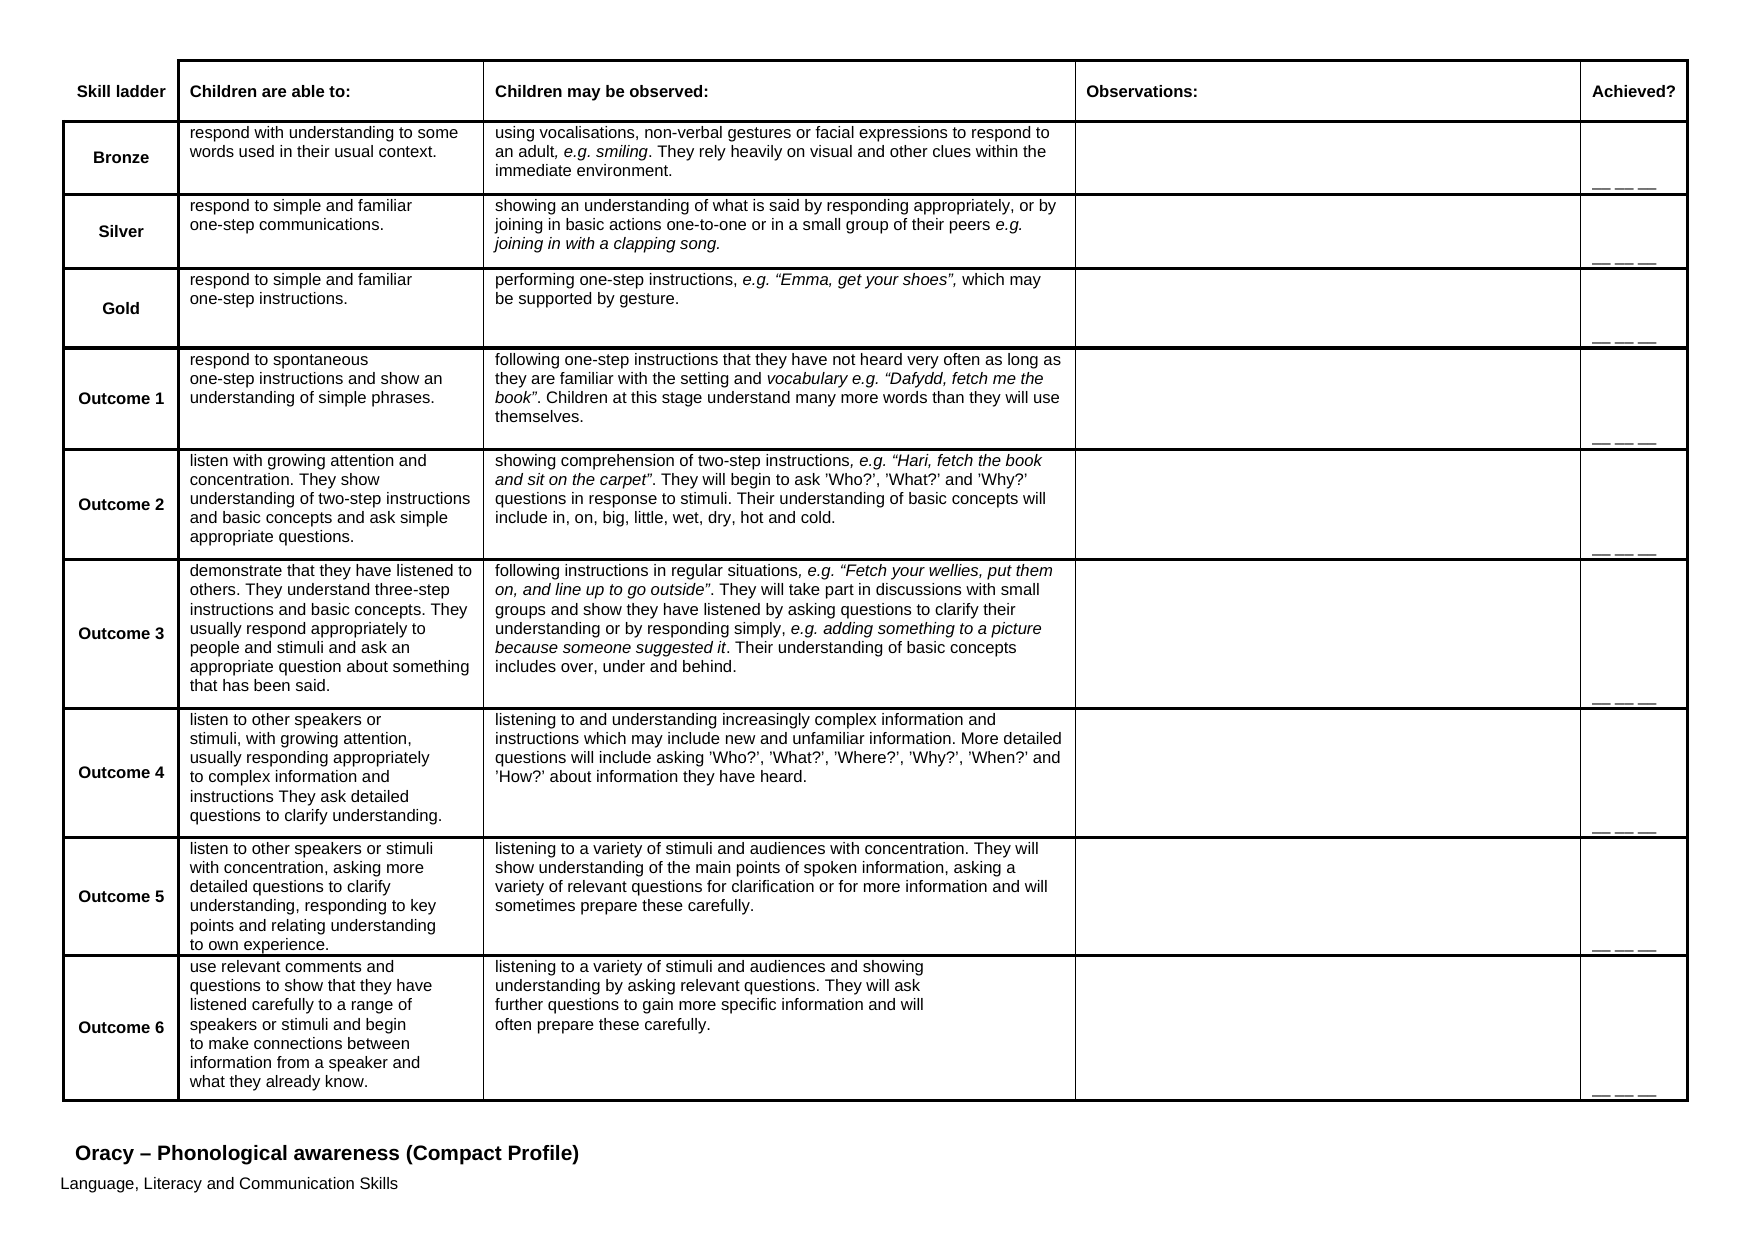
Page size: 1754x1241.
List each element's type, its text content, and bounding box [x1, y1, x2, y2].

table_cell demonstrate that they have listened to others. They understand three-step instructions and basic concepts. They usually respond appropriately to people and stimuli and ask an appropriate question about something that has been said. [180, 561, 483, 707]
table_cell following instructions in regular situations, e.g. “Fetch your wellies, put them on, and line up to go outside”. They will take part in discussions with small groups and show they have listened by asking questions to clarify their understanding or by responding simply, e.g. adding something to a picture because someone suggested it. Their understanding of basic concepts includes over, under and behind. [484, 561, 1075, 707]
table_cell __ __ __ [1581, 350, 1686, 447]
table_cell [1076, 561, 1580, 707]
table_cell listening to a variety of stimuli and audiences and showing understanding by asking relevant questions. They will ask further questions to gain more specific information and will often prepare these carefully. [484, 957, 1075, 1099]
table_cell Gold [65, 270, 177, 346]
table_cell Outcome 3 [65, 561, 177, 707]
table_cell [1076, 957, 1580, 1099]
table_cell Outcome 1 [65, 350, 177, 447]
table_cell listen to other speakers or stimuli, with growing attention, usually responding appropriately to complex information and instructions They ask detailed questions to clarify understanding. [180, 710, 483, 836]
table_cell __ __ __ [1581, 451, 1686, 558]
table_cell [1076, 270, 1580, 346]
table_cell showing comprehension of two-step instructions, e.g. “Hari, fetch the book and sit on the carpet”. They will begin to ask ’Who?’, ’What?’ and ’Why?’ questions in response to stimuli. Their understanding of basic concepts will include in, on, big, little, wet, dry, hot and cold. [484, 451, 1075, 558]
table_cell [1076, 710, 1580, 836]
table_cell using vocalisations, non-verbal gestures or facial expressions to respond to an adult, e.g. smiling. They rely heavily on visual and other clues within the immediate environment. [484, 123, 1075, 193]
table_cell listening to and understanding increasingly complex information and instructions which may include new and unfamiliar information. More detailed questions will include asking ’Who?’, ’What?’, ’Where?’, ’Why?’, ’When?’ and ’How?’ about information they have heard. [484, 710, 1075, 836]
table_cell respond to spontaneous one-step instructions and show an understanding of simple phrases. [180, 350, 483, 447]
table_cell [1076, 839, 1580, 954]
table_cell following one-step instructions that they have not heard very often as long as they are familiar with the setting and vocabulary e.g. “Dafydd, fetch me the book”. Children at this stage understand many more words than they will use themselves. [484, 350, 1075, 447]
table_cell __ __ __ [1581, 123, 1686, 193]
table_cell showing an understanding of what is said by responding appropriately, or by joining in basic actions one-to-one or in a small group of their peers e.g. joining in with a clapping song. [484, 196, 1075, 267]
table_cell performing one-step instructions, e.g. “Emma, get your shoes”, which may be supported by gesture. [484, 270, 1075, 346]
table_cell listen to other speakers or stimuli with concentration, asking more detailed questions to clarify understanding, responding to key points and relating understanding to own experience. [180, 839, 483, 954]
table_cell __ __ __ [1581, 561, 1686, 707]
text Oracy – Phonological awareness (Compact Profile) [75, 1141, 1679, 1164]
table_cell [1076, 350, 1580, 447]
table_cell use relevant comments and questions to show that they have listened carefully to a range of speakers or stimuli and begin to make connections between information from a speaker and what they already know. [180, 957, 483, 1099]
table_cell respond to simple and familiar one-step communications. [180, 196, 483, 267]
table_cell listening to a variety of stimuli and audiences with concentration. They will show understanding of the main points of spoken information, asking a variety of relevant questions for clarification or for more information and will sometimes prepare these carefully. [484, 839, 1075, 954]
table_header Achieved? [1581, 62, 1686, 120]
table_cell listen with growing attention and concentration. They show understanding of two-step instructions and basic concepts and ask simple appropriate questions. [180, 451, 483, 558]
table_cell __ __ __ [1581, 196, 1686, 267]
table_cell __ __ __ [1581, 957, 1686, 1099]
table_header Observations: [1076, 62, 1580, 120]
table_header Skill ladder [64, 59, 177, 120]
table_cell Outcome 5 [65, 839, 177, 954]
table_header Children are able to: [180, 62, 483, 120]
table_cell __ __ __ [1581, 710, 1686, 836]
table_cell [1076, 451, 1580, 558]
table_cell respond to simple and familiar one-step instructions. [180, 270, 483, 346]
table_cell Bronze [65, 123, 177, 193]
table_cell Outcome 2 [65, 451, 177, 558]
table_cell [1076, 196, 1580, 267]
table_cell Outcome 4 [65, 710, 177, 836]
table_header Children may be observed: [484, 62, 1075, 120]
table_cell __ __ __ [1581, 839, 1686, 954]
table_cell Outcome 6 [65, 957, 177, 1099]
table_cell respond with understanding to some words used in their usual context. [180, 123, 483, 193]
table_cell __ __ __ [1581, 270, 1686, 346]
table_cell Silver [65, 196, 177, 267]
table_cell [1076, 123, 1580, 193]
